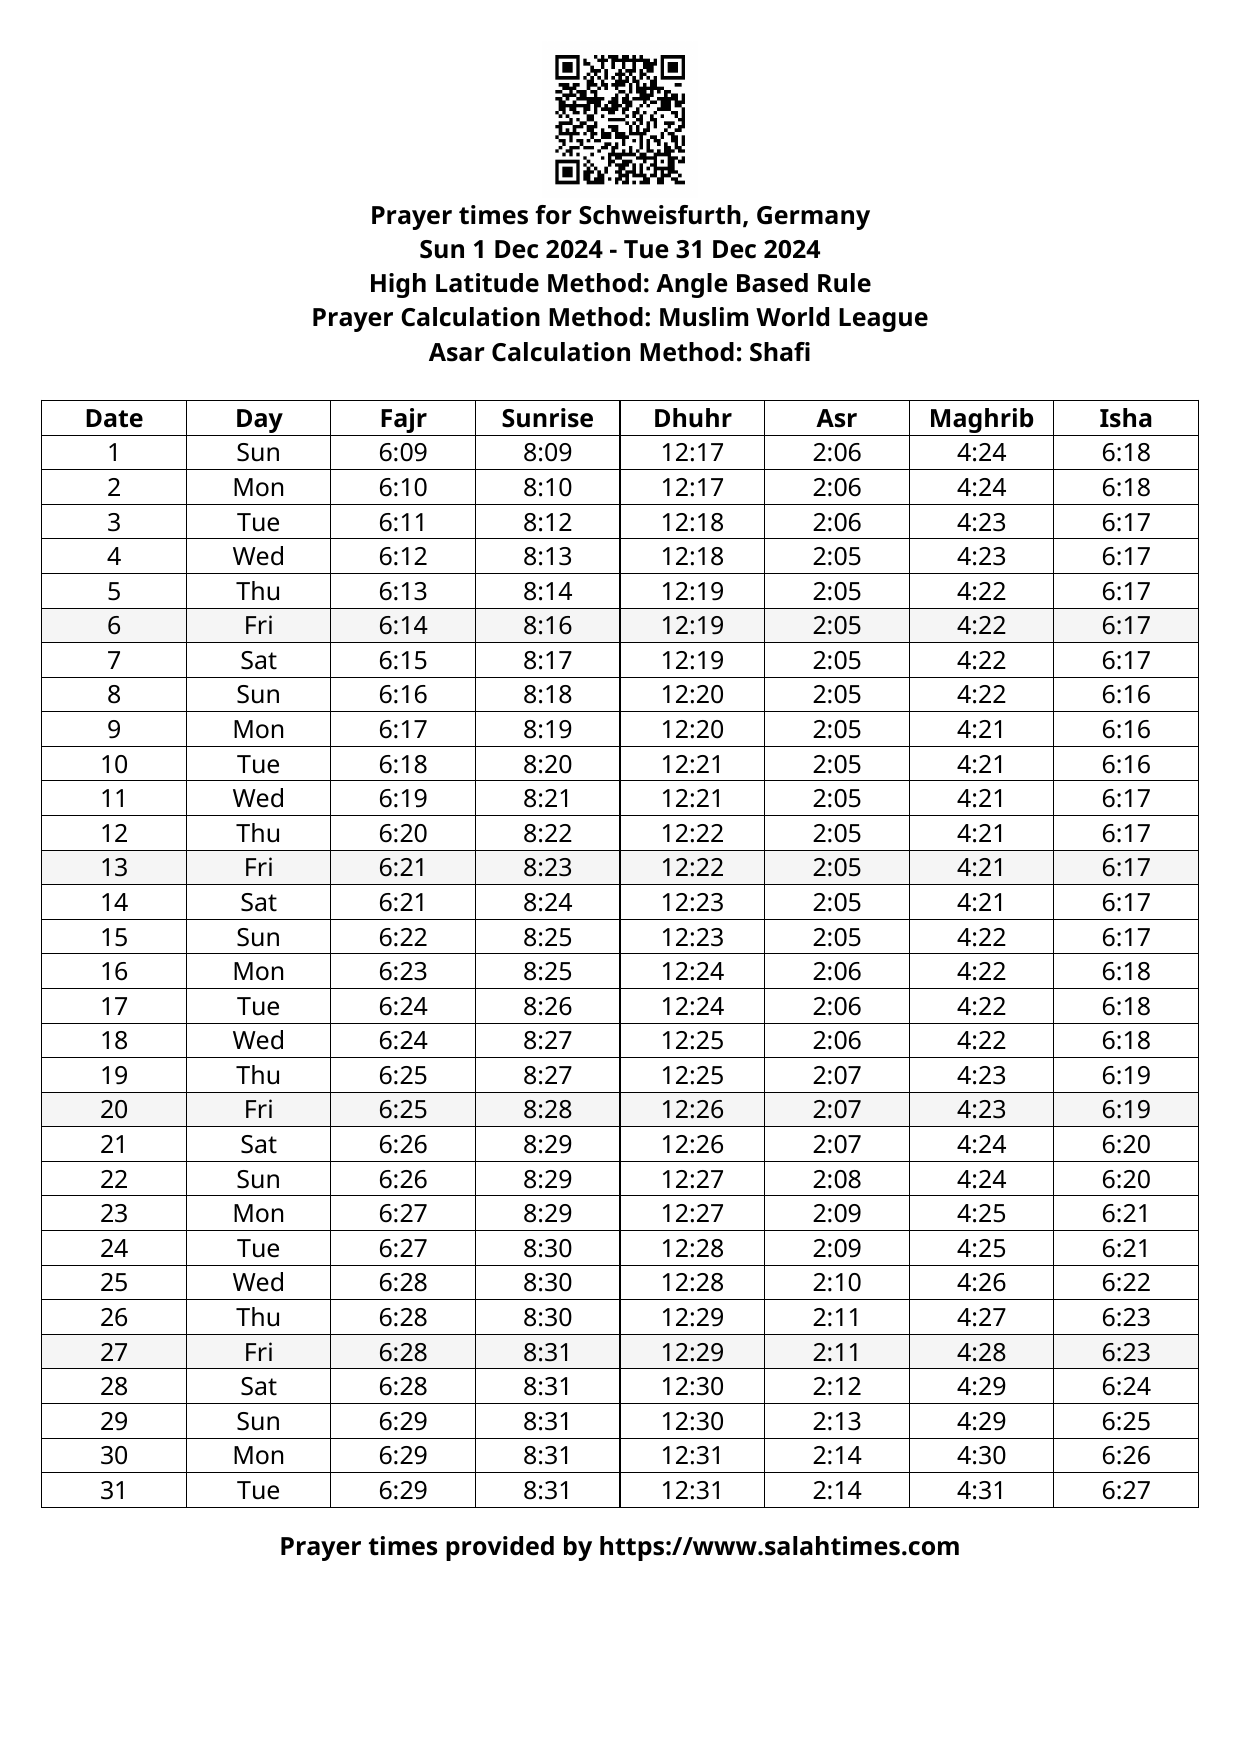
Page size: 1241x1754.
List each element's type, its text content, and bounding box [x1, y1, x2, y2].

table_cell 2:09 [765, 1231, 909, 1264]
table_cell 6:17 [1054, 885, 1198, 919]
table_cell 6:29 [331, 1439, 475, 1472]
table_cell 4:24 [910, 436, 1053, 469]
table_cell 12:26 [621, 1127, 764, 1161]
table_cell 4:23 [910, 1058, 1053, 1092]
table_cell 8:24 [476, 885, 619, 919]
table_cell 4:21 [910, 885, 1053, 919]
table_cell 7 [42, 643, 186, 677]
table_cell Fri [187, 1093, 330, 1126]
table_cell 26 [42, 1300, 186, 1334]
table_header Maghrib [910, 401, 1053, 434]
table_cell 8:29 [476, 1162, 619, 1195]
table_cell Wed [187, 1266, 330, 1299]
table_cell 25 [42, 1266, 186, 1299]
table_cell 6:21 [331, 885, 475, 919]
table_cell 12:21 [621, 747, 764, 780]
table_header Date [42, 401, 186, 434]
table_cell 2:07 [765, 1093, 909, 1126]
table_cell 8:31 [476, 1335, 619, 1368]
table_cell 6:17 [1054, 539, 1198, 573]
table_cell 6:26 [331, 1127, 475, 1161]
table_cell 8:16 [476, 609, 619, 642]
text Sun 1 Dec 2024 - Tue 31 Dec 2024 [42, 232, 1198, 266]
table_cell 6:20 [331, 816, 475, 849]
table_cell 12:17 [621, 436, 764, 469]
table_cell 6:28 [331, 1266, 475, 1299]
table_cell 2:06 [765, 1024, 909, 1057]
table_cell Sun [187, 1162, 330, 1195]
table_cell 12:28 [621, 1231, 764, 1264]
table_cell 6:19 [1054, 1093, 1198, 1126]
table_cell 12:31 [621, 1473, 764, 1507]
table_cell 12:26 [621, 1093, 764, 1126]
table_cell 6:25 [331, 1058, 475, 1092]
table_cell 8:12 [476, 505, 619, 538]
table_cell Mon [187, 470, 330, 504]
table_cell 4:28 [910, 1335, 1053, 1368]
table_cell Tue [187, 989, 330, 1022]
table_cell Fri [187, 851, 330, 884]
table_cell 4 [42, 539, 186, 573]
table_cell 23 [42, 1196, 186, 1230]
table_cell 4:22 [910, 643, 1053, 677]
table_cell Sat [187, 1127, 330, 1161]
table_cell Thu [187, 1300, 330, 1334]
table_header Asr [765, 401, 909, 434]
table_cell 6:14 [331, 609, 475, 642]
text Prayer Calculation Method: Muslim World League [42, 300, 1198, 334]
table_cell Tue [187, 747, 330, 780]
table_cell 6:09 [331, 436, 475, 469]
table_cell 6:15 [331, 643, 475, 677]
table_cell 12:18 [621, 539, 764, 573]
table_cell 6:27 [1054, 1473, 1198, 1507]
table_cell 8:27 [476, 1024, 619, 1057]
table_cell Tue [187, 1473, 330, 1507]
table_cell 8:31 [476, 1369, 619, 1403]
picture [542, 41, 699, 198]
table_cell 8:17 [476, 643, 619, 677]
table_cell 12:23 [621, 920, 764, 953]
table_cell 8:31 [476, 1404, 619, 1437]
table_cell 2:06 [765, 470, 909, 504]
table_cell 10 [42, 747, 186, 780]
table_cell 2:05 [765, 678, 909, 711]
table_cell 8:13 [476, 539, 619, 573]
table_cell 6:24 [331, 989, 475, 1022]
table_cell Mon [187, 1196, 330, 1230]
table_cell 6:18 [1054, 470, 1198, 504]
table_cell 2:05 [765, 920, 909, 953]
table_cell 4:21 [910, 747, 1053, 780]
table_cell 28 [42, 1369, 186, 1403]
table_cell 8:28 [476, 1093, 619, 1126]
table_cell 6:20 [1054, 1162, 1198, 1195]
table_cell 6:27 [331, 1231, 475, 1264]
table_cell 4:21 [910, 781, 1053, 815]
table_cell 12:20 [621, 712, 764, 746]
table_header Day [187, 401, 330, 434]
table_cell 14 [42, 885, 186, 919]
table_cell 12:21 [621, 781, 764, 815]
table_cell 6:18 [331, 747, 475, 780]
table_cell 8:29 [476, 1196, 619, 1230]
table_cell 8:27 [476, 1058, 619, 1092]
table_cell 2:11 [765, 1300, 909, 1334]
table_cell 2:11 [765, 1335, 909, 1368]
table_cell 2:05 [765, 712, 909, 746]
table_cell Sat [187, 1369, 330, 1403]
table_cell 6:11 [331, 505, 475, 538]
table_header Isha [1054, 401, 1198, 434]
table_cell 6:26 [1054, 1439, 1198, 1472]
table_cell 8:30 [476, 1300, 619, 1334]
table_cell 6:16 [1054, 678, 1198, 711]
table_cell Sun [187, 678, 330, 711]
table_cell 13 [42, 851, 186, 884]
table_cell 2:05 [765, 609, 909, 642]
table_cell 2:09 [765, 1196, 909, 1230]
table_cell 12:24 [621, 989, 764, 1022]
table_cell 6:20 [1054, 1127, 1198, 1161]
table_cell Sat [187, 885, 330, 919]
table_cell 4:21 [910, 816, 1053, 849]
table_cell 6:28 [331, 1335, 475, 1368]
table_cell 8:25 [476, 920, 619, 953]
table_cell 2:06 [765, 436, 909, 469]
table_cell 12:23 [621, 885, 764, 919]
table_cell 2:07 [765, 1058, 909, 1092]
table_cell 6:22 [331, 920, 475, 953]
table_header Sunrise [476, 401, 619, 434]
table_cell 12:30 [621, 1369, 764, 1403]
table_cell 6:23 [331, 954, 475, 988]
table_cell 6:12 [331, 539, 475, 573]
table_cell Wed [187, 1024, 330, 1057]
table_cell 12:20 [621, 678, 764, 711]
table_cell 6:28 [331, 1300, 475, 1334]
table_cell 4:25 [910, 1196, 1053, 1230]
table_cell 6:18 [1054, 954, 1198, 988]
table_cell 29 [42, 1404, 186, 1437]
table_cell 31 [42, 1473, 186, 1507]
table_cell 8:14 [476, 574, 619, 607]
table_cell 30 [42, 1439, 186, 1472]
table_cell 8:30 [476, 1266, 619, 1299]
table_cell 6:28 [331, 1369, 475, 1403]
table_cell Wed [187, 781, 330, 815]
table_cell 12:19 [621, 609, 764, 642]
table_cell 12:29 [621, 1335, 764, 1368]
table_cell 6:23 [1054, 1300, 1198, 1334]
table_cell 12:27 [621, 1162, 764, 1195]
table_cell 18 [42, 1024, 186, 1057]
table_cell Sun [187, 1404, 330, 1437]
table_cell 2:06 [765, 989, 909, 1022]
table_cell 2:12 [765, 1369, 909, 1403]
table_cell Mon [187, 712, 330, 746]
table_cell 6:29 [331, 1473, 475, 1507]
table_cell 6:17 [1054, 920, 1198, 953]
table_cell 2:05 [765, 851, 909, 884]
table_cell 4:27 [910, 1300, 1053, 1334]
table_cell 12:25 [621, 1024, 764, 1057]
table_cell 2:05 [765, 574, 909, 607]
table_cell 4:24 [910, 1162, 1053, 1195]
table_cell 4:21 [910, 851, 1053, 884]
table_cell 2:05 [765, 643, 909, 677]
table_cell 6:25 [331, 1093, 475, 1126]
table_cell 6:21 [331, 851, 475, 884]
table_cell 8:26 [476, 989, 619, 1022]
table_cell 4:31 [910, 1473, 1053, 1507]
table_cell 6:27 [331, 1196, 475, 1230]
table_cell Sun [187, 436, 330, 469]
table_cell Mon [187, 1439, 330, 1472]
table_cell Sat [187, 643, 330, 677]
table_cell 2:07 [765, 1127, 909, 1161]
text High Latitude Method: Angle Based Rule [42, 266, 1198, 300]
table_cell 6:21 [1054, 1231, 1198, 1264]
table_cell 2:06 [765, 954, 909, 988]
table_cell Fri [187, 609, 330, 642]
table_cell 22 [42, 1162, 186, 1195]
table_cell 4:24 [910, 470, 1053, 504]
table_cell 2:05 [765, 539, 909, 573]
table_cell Mon [187, 954, 330, 988]
table_cell 2:13 [765, 1404, 909, 1437]
table_cell 9 [42, 712, 186, 746]
table_cell 6:16 [331, 678, 475, 711]
table_cell 2:10 [765, 1266, 909, 1299]
table_cell 8:18 [476, 678, 619, 711]
table_cell 2:08 [765, 1162, 909, 1195]
table_cell 27 [42, 1335, 186, 1368]
table_cell 12:19 [621, 574, 764, 607]
table_cell 19 [42, 1058, 186, 1092]
table_cell 2:14 [765, 1473, 909, 1507]
table_cell 12:29 [621, 1300, 764, 1334]
text Prayer times for Schweisfurth, Germany [42, 198, 1198, 232]
table_cell 6:17 [331, 712, 475, 746]
table_cell 4:23 [910, 505, 1053, 538]
table_cell Thu [187, 1058, 330, 1092]
table_cell 2:05 [765, 816, 909, 849]
table_cell 8:10 [476, 470, 619, 504]
table_cell 2:14 [765, 1439, 909, 1472]
table_cell Tue [187, 1231, 330, 1264]
table_cell 4:25 [910, 1231, 1053, 1264]
text Asar Calculation Method: Shafi [42, 334, 1198, 368]
table_cell 4:22 [910, 954, 1053, 988]
table_cell 12:31 [621, 1439, 764, 1472]
table_cell 4:22 [910, 609, 1053, 642]
table_cell 3 [42, 505, 186, 538]
table_cell 8:25 [476, 954, 619, 988]
table_cell 5 [42, 574, 186, 607]
table_cell 8 [42, 678, 186, 711]
table_cell 4:22 [910, 574, 1053, 607]
table_cell 4:22 [910, 1024, 1053, 1057]
table_cell 4:30 [910, 1439, 1053, 1472]
table_cell 6:17 [1054, 851, 1198, 884]
table_cell 6:17 [1054, 574, 1198, 607]
table_cell Tue [187, 505, 330, 538]
table_cell 6 [42, 609, 186, 642]
table_cell 8:22 [476, 816, 619, 849]
table_cell 12:22 [621, 816, 764, 849]
table_cell 4:29 [910, 1369, 1053, 1403]
table_cell 8:30 [476, 1231, 619, 1264]
table_cell 6:24 [331, 1024, 475, 1057]
table_cell 4:23 [910, 539, 1053, 573]
table_cell Sun [187, 920, 330, 953]
table_cell Thu [187, 574, 330, 607]
table_header Dhuhr [621, 401, 764, 434]
table_cell 6:26 [331, 1162, 475, 1195]
table_cell 8:29 [476, 1127, 619, 1161]
table_cell 6:23 [1054, 1335, 1198, 1368]
table_cell 8:23 [476, 851, 619, 884]
table_cell 2:06 [765, 505, 909, 538]
table_cell 11 [42, 781, 186, 815]
table_cell 2:05 [765, 781, 909, 815]
table_cell 6:24 [1054, 1369, 1198, 1403]
table_cell 24 [42, 1231, 186, 1264]
table_cell 4:23 [910, 1093, 1053, 1126]
table_cell 6:10 [331, 470, 475, 504]
table_cell 6:17 [1054, 505, 1198, 538]
table_cell 12:28 [621, 1266, 764, 1299]
table_cell 12:30 [621, 1404, 764, 1437]
table_cell 6:17 [1054, 816, 1198, 849]
table_cell 15 [42, 920, 186, 953]
table_cell 4:26 [910, 1266, 1053, 1299]
table_cell 6:13 [331, 574, 475, 607]
table_cell 6:19 [331, 781, 475, 815]
table_cell Thu [187, 816, 330, 849]
table_cell 6:18 [1054, 989, 1198, 1022]
table_cell 6:17 [1054, 609, 1198, 642]
table_cell Fri [187, 1335, 330, 1368]
table_cell 6:18 [1054, 1024, 1198, 1057]
table_cell 12:17 [621, 470, 764, 504]
table_cell Wed [187, 539, 330, 573]
table_cell 4:22 [910, 678, 1053, 711]
table_cell 12:27 [621, 1196, 764, 1230]
table_cell 4:21 [910, 712, 1053, 746]
table_cell 21 [42, 1127, 186, 1161]
table_cell 4:24 [910, 1127, 1053, 1161]
table_cell 12:19 [621, 643, 764, 677]
table_cell 6:17 [1054, 643, 1198, 677]
table_cell 12:22 [621, 851, 764, 884]
table_cell 6:22 [1054, 1266, 1198, 1299]
table_cell 8:31 [476, 1473, 619, 1507]
table_cell 8:21 [476, 781, 619, 815]
table_cell 8:31 [476, 1439, 619, 1472]
table_cell 16 [42, 954, 186, 988]
table_cell 2 [42, 470, 186, 504]
table_cell 8:20 [476, 747, 619, 780]
table_cell 17 [42, 989, 186, 1022]
table_cell 12:25 [621, 1058, 764, 1092]
table_cell 6:16 [1054, 712, 1198, 746]
table_cell 2:05 [765, 885, 909, 919]
table_header Fajr [331, 401, 475, 434]
table_cell 8:19 [476, 712, 619, 746]
table_cell 12:24 [621, 954, 764, 988]
table_cell 6:17 [1054, 781, 1198, 815]
table_cell 6:29 [331, 1404, 475, 1437]
table_cell 6:16 [1054, 747, 1198, 780]
table_cell 12:18 [621, 505, 764, 538]
text Prayer times provided by https://www.salahtimes.com [42, 1528, 1198, 1563]
table_cell 20 [42, 1093, 186, 1126]
table_cell 1 [42, 436, 186, 469]
table_cell 6:25 [1054, 1404, 1198, 1437]
table_cell 12 [42, 816, 186, 849]
table_cell 4:22 [910, 920, 1053, 953]
table_cell 6:21 [1054, 1196, 1198, 1230]
table_cell 6:19 [1054, 1058, 1198, 1092]
table_cell 8:09 [476, 436, 619, 469]
table_cell 4:29 [910, 1404, 1053, 1437]
table_cell 2:05 [765, 747, 909, 780]
table_cell 4:22 [910, 989, 1053, 1022]
table_cell 6:18 [1054, 436, 1198, 469]
